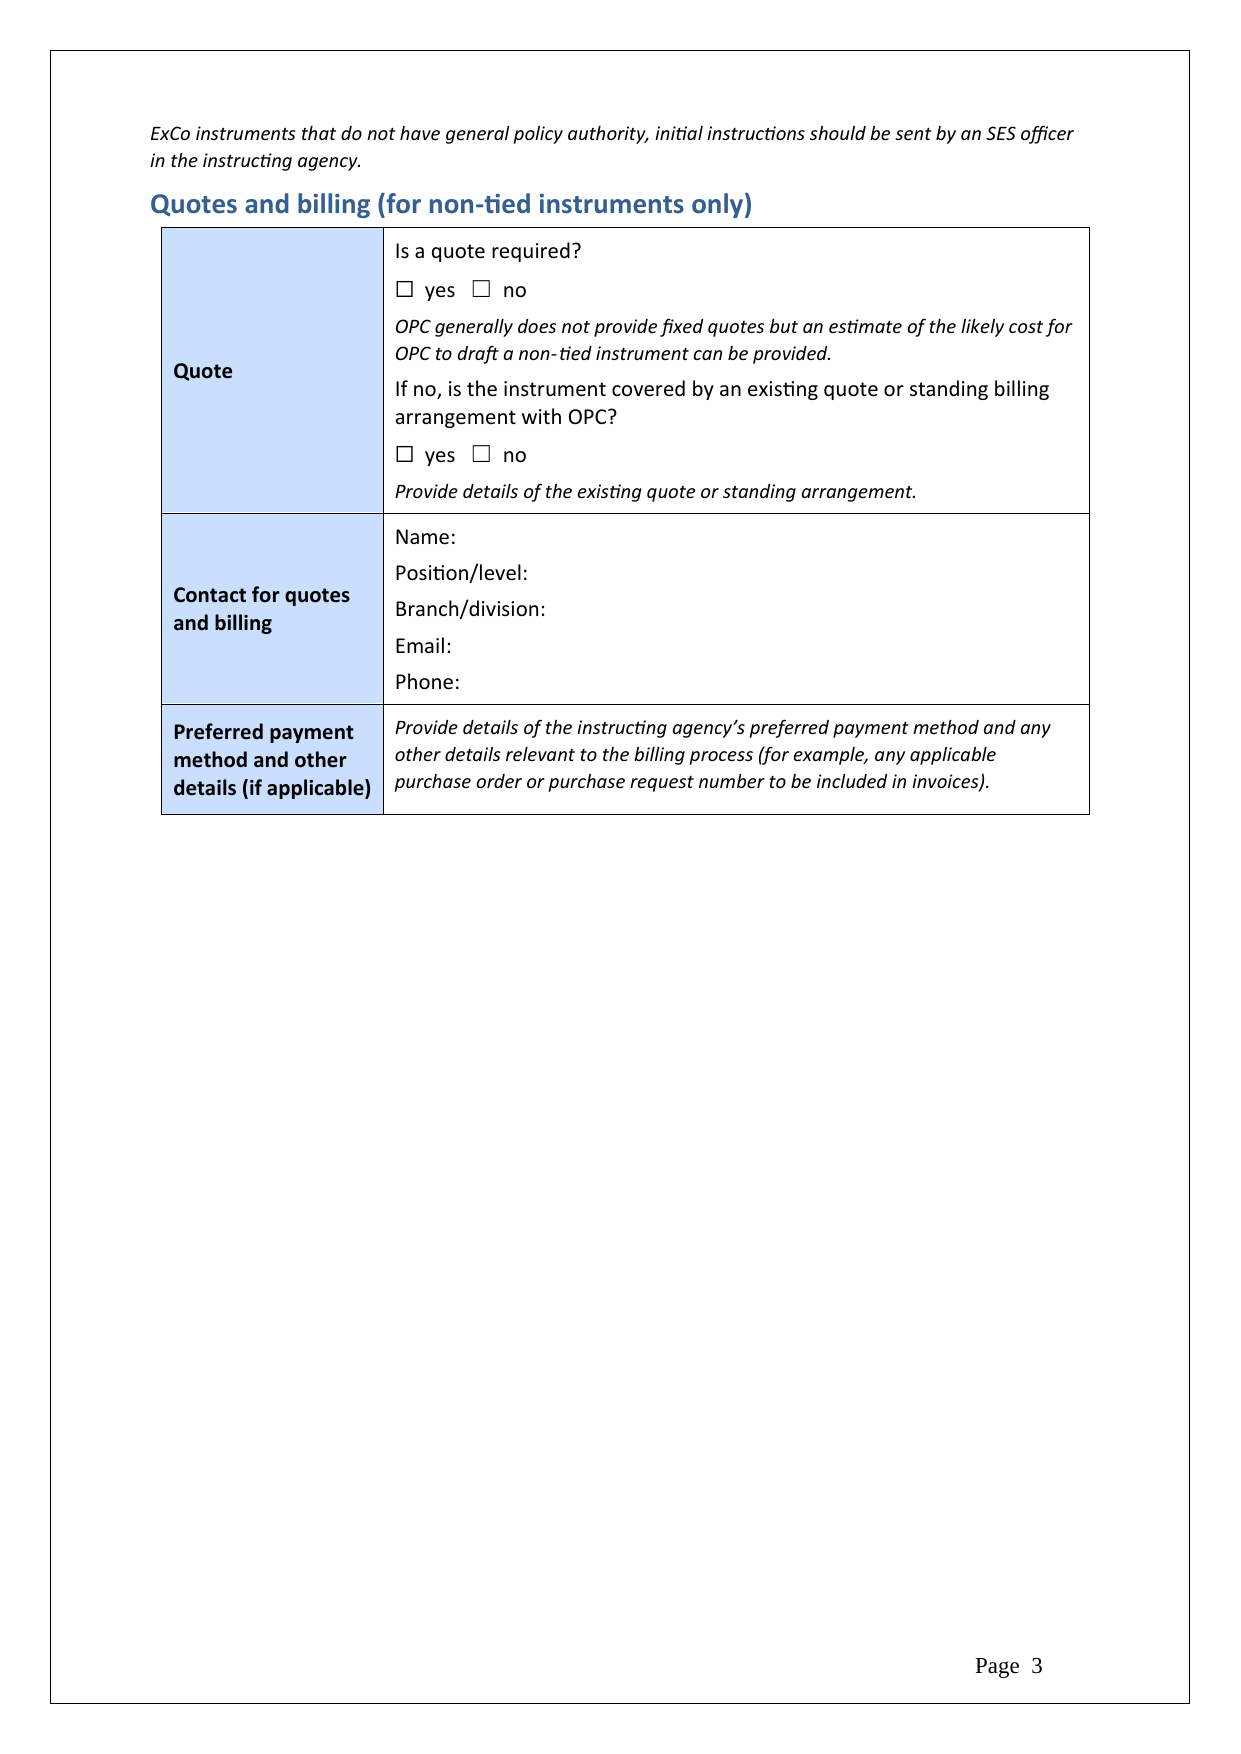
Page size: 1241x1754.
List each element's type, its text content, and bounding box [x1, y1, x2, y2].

table_cell Provide details of the instructing agency’s preferred payment method and any other details relevant to the billing process (for example, any applicable purchase order or purchase request number to be included in invoices). [384, 705, 1089, 814]
table_header Quote [162, 228, 383, 512]
table_cell Name: Position/level: Branch/division: Email: Phone: [384, 514, 1089, 703]
table_cell Contact for quotes and billing [162, 514, 383, 703]
table_cell Preferred payment method and other details (if applicable) [162, 705, 383, 814]
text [150, 118, 1090, 172]
table_header Is a quote required? yes no OPC generally does not provide fixed quotes but an estimate of the likely cost for OPC to draft a non-tied instrument can be provided. If no, is the instrument covered by an existing quote or standing billing arrangement with OPC? yes no Provide details of the existing quote or standing arrangement. [384, 228, 1089, 512]
subtitle Quotes and billing (for non-tied instruments only) [150, 185, 1090, 220]
